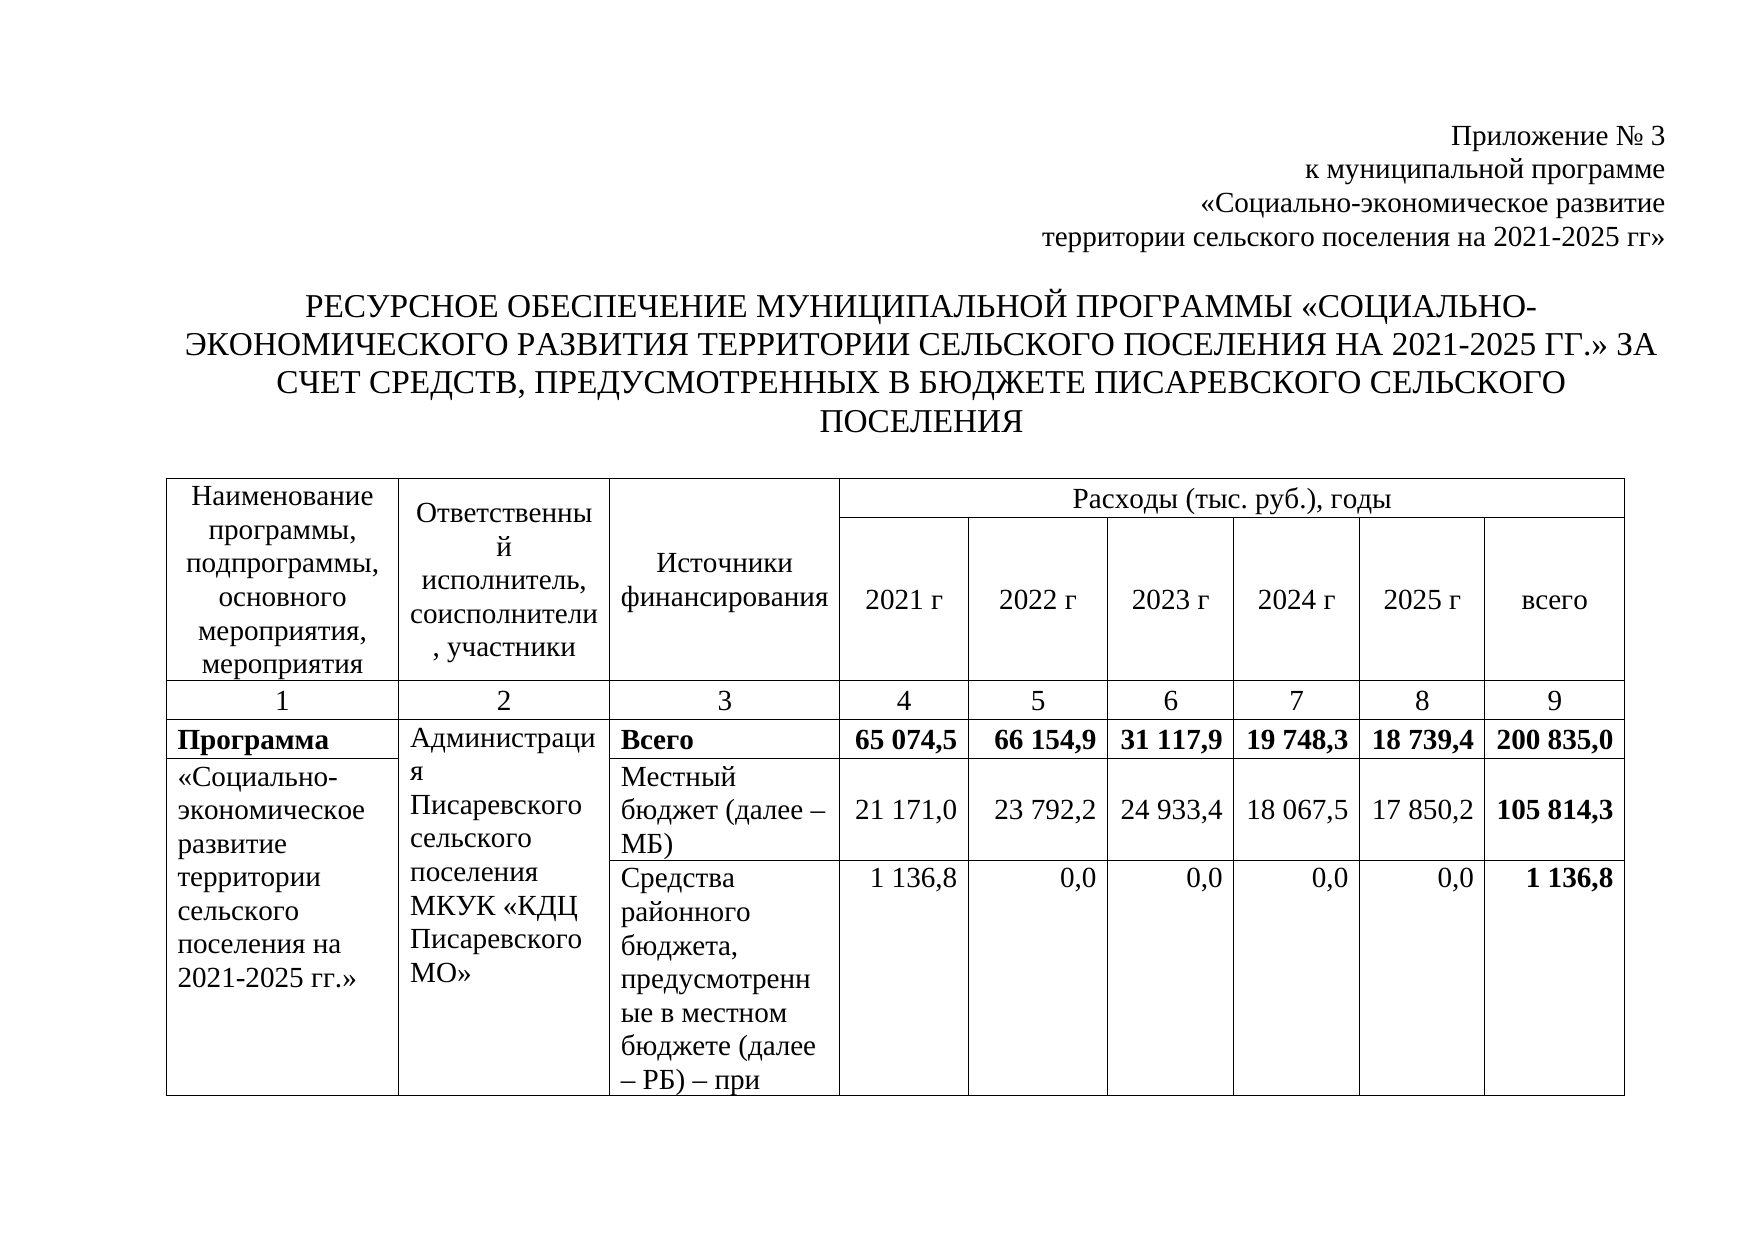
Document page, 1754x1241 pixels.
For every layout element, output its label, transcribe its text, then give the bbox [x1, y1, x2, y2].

table_cell 7 [1234, 681, 1359, 719]
table_header Наименование программы, подпрограммы, основного мероприятия, мероприятия [167, 479, 398, 680]
table_cell 23 792,2 [969, 759, 1107, 859]
table_cell 4 [840, 681, 968, 719]
table_header Ответственный исполнитель, соисполнители, участники [399, 479, 609, 680]
table_cell 6 [1108, 681, 1233, 719]
table_header Источники финансирования [610, 479, 839, 680]
table_cell 24 933,4 [1108, 759, 1233, 859]
table_cell 200 835,0 [1485, 720, 1624, 758]
table_cell 5 [969, 681, 1107, 719]
table_cell 31 117,9 [1108, 720, 1233, 758]
table_cell 66 154,9 [969, 720, 1107, 758]
table_cell 65 074,5 [840, 720, 968, 758]
table_cell 0,0 [969, 861, 1107, 1095]
table_cell 2022 г [969, 518, 1107, 680]
table_cell 2 [399, 681, 609, 719]
table_cell 2024 г [1234, 518, 1359, 680]
table_cell Всего [610, 720, 839, 758]
table_cell 0,0 [1360, 861, 1484, 1095]
table_cell 9 [1485, 681, 1624, 719]
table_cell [610, 861, 839, 1095]
table_cell 105 814,3 [1485, 759, 1624, 859]
table_cell 3 [610, 681, 839, 719]
table_cell 19 748,3 [1234, 720, 1359, 758]
table_cell Администрация Писаревского сельского поселения МКУК «КДЦ Писаревского МО» [399, 720, 609, 1095]
table_cell 0,0 [1108, 861, 1233, 1095]
table_cell 1 [167, 681, 398, 719]
table_header Расходы (тыс. руб.), годы [840, 479, 1624, 517]
table_cell всего [1485, 518, 1624, 680]
text к муниципальной программе [177, 152, 1665, 185]
table_cell 1 136,8 [840, 861, 968, 1095]
text РЕСУРСНОЕ ОБЕСПЕЧЕНИЕ МУНИЦИПАЛЬНОЙ ПРОГРАММЫ «СОЦИАЛЬНО-ЭКОНОМИЧЕСКОГО РАЗВИТИЯ ТЕРРИТОРИИ СЕЛЬСКОГО ПОСЕЛЕНИЯ НА 2021-2025 ГГ.» ЗА СЧЕТ СРЕДСТВ, ПРЕДУСМОТРЕННЫХ В БЮДЖЕТЕ ПИСАРЕВСКОГО СЕЛЬСКОГО ПОСЕЛЕНИЯ [177, 286, 1665, 439]
table_cell 2023 г [1108, 518, 1233, 680]
table_cell 18 067,5 [1234, 759, 1359, 859]
table_cell 2025 г [1360, 518, 1484, 680]
table_cell 0,0 [1234, 861, 1359, 1095]
text территории сельского поселения на 2021-2025 гг» [177, 219, 1665, 252]
table_cell 2021 г [840, 518, 968, 680]
table_cell 18 739,4 [1360, 720, 1484, 758]
table_cell 8 [1360, 681, 1484, 719]
table_cell 1 136,8 [1485, 861, 1624, 1095]
text «Социально-экономическое развитие [177, 185, 1665, 219]
text Приложение № 3 [177, 118, 1665, 152]
table_cell Программа [167, 720, 398, 758]
table_cell Местный бюджет (далее – МБ) [610, 759, 839, 859]
table_cell 21 171,0 [840, 759, 968, 859]
table_cell «Социально-экономическое развитие территории сельского поселения на 2021-2025 гг.» [167, 759, 398, 1095]
table_cell 17 850,2 [1360, 759, 1484, 859]
